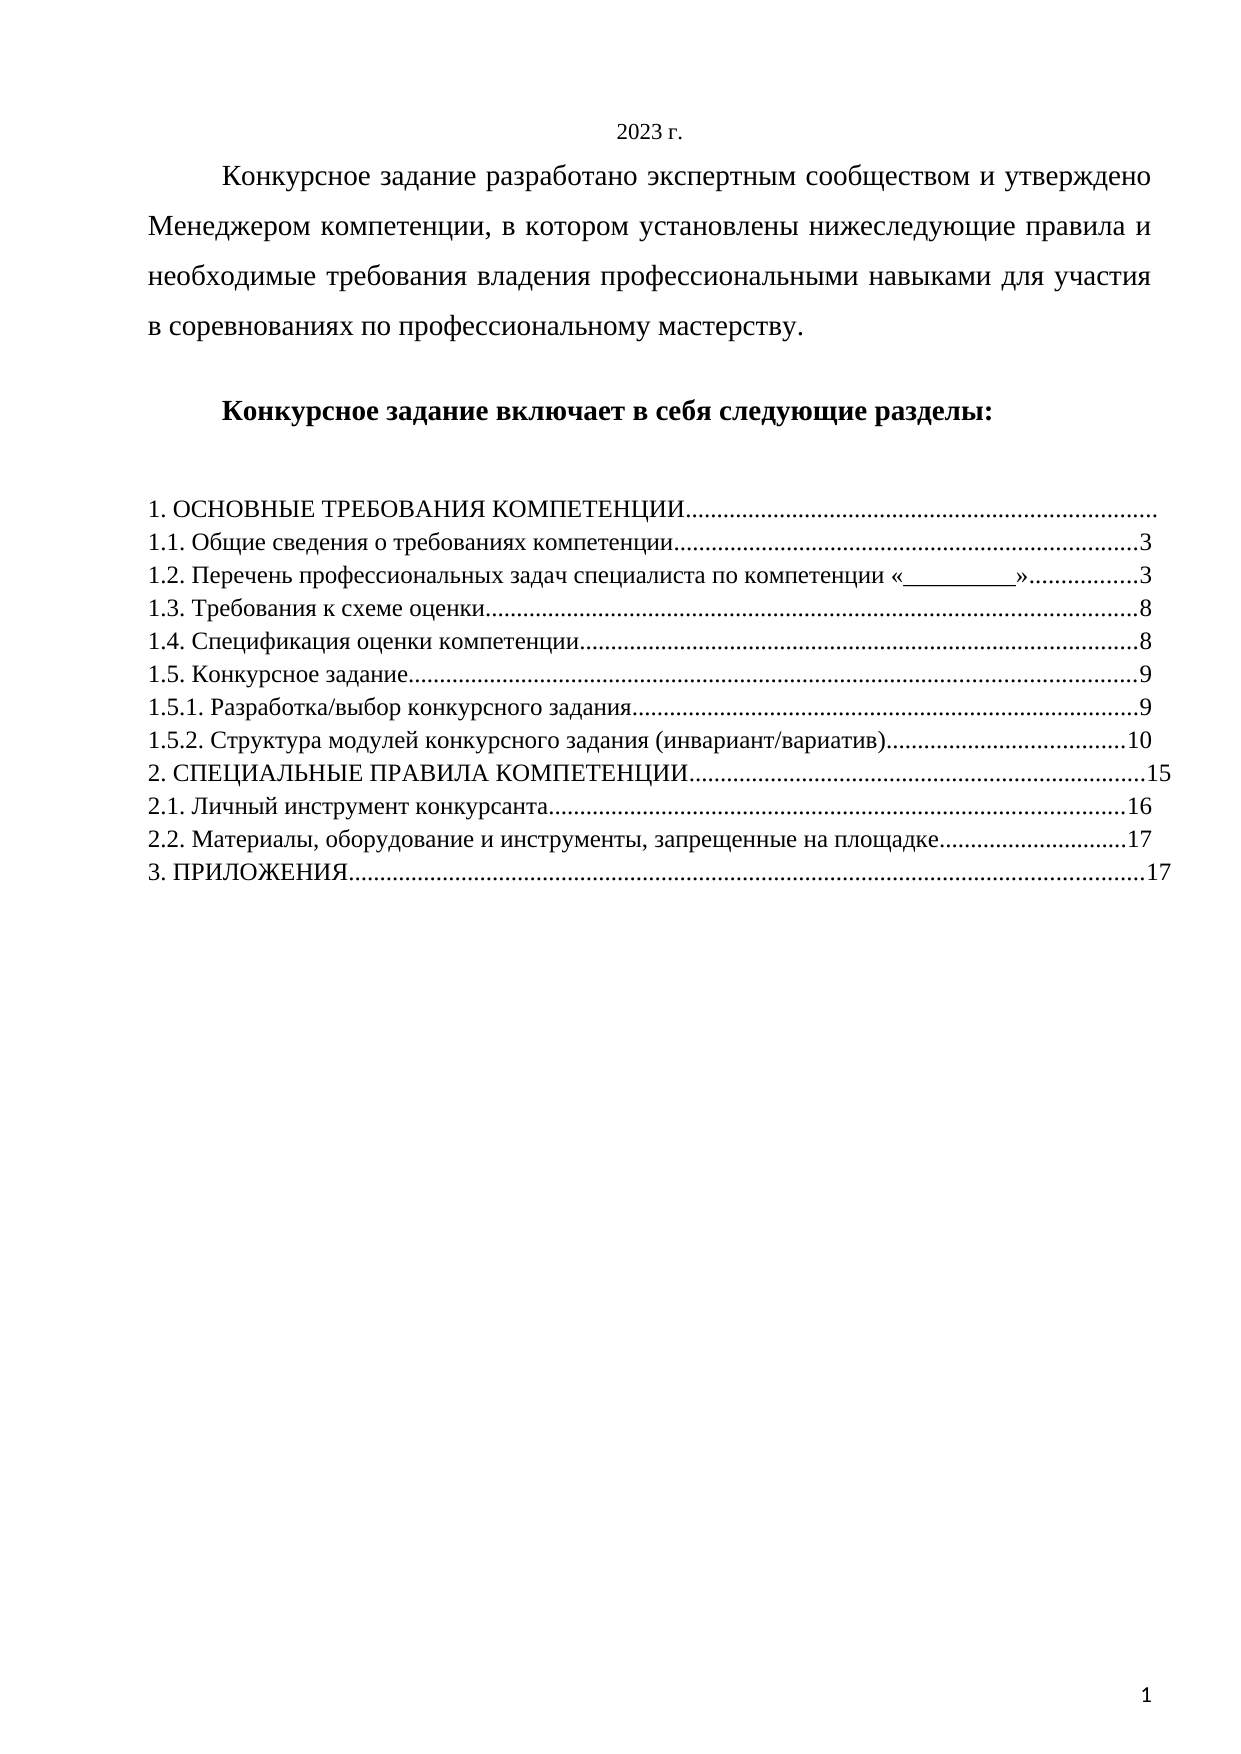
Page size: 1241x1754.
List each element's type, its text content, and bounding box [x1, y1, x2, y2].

text 2.1. Личный инструмент конкурсанта 16 [148, 791, 1152, 819]
text 1.2. Перечень профессиональных задач специалиста по компетенции «_________» 3 [148, 560, 1152, 588]
text 2023 г. [148, 118, 1152, 144]
list Конкурсное задание включает в себя следующие разделы: [148, 393, 1152, 427]
text 3. ПРИЛОЖЕНИЯ 17 [148, 857, 1152, 886]
text 1.5.2. Структура модулей конкурсного задания (инвариант/вариатив) 10 [148, 725, 1152, 753]
text Конкурсное задание разработано экспертным сообществом и утверждено Менеджером компетенции, в котором установлены нижеследующие правила и необходимые требования владения профессиональными навыками для участия в соревнованиях по профессиональному мастерству. [148, 158, 1152, 342]
text 1.3. Требования к схеме оценки 8 [148, 593, 1152, 621]
text 1. ОСНОВНЫЕ ТРЕБОВАНИЯ КОМПЕТЕНЦИИ 3 [148, 494, 1152, 522]
text 2. СПЕЦИАЛЬНЫЕ ПРАВИЛА КОМПЕТЕНЦИИ 15 [148, 758, 1152, 787]
text 1.5.1. Разработка/выбор конкурсного задания 9 [148, 692, 1152, 721]
text 1.5. Конкурсное задание 9 [148, 659, 1152, 687]
text 1.1. Общие сведения о требованиях компетенции 3 [148, 527, 1152, 555]
text 2.2. Материалы, оборудование и инструменты, запрещенные на площадке 17 [148, 824, 1152, 853]
text 1.4. Спецификация оценки компетенции 8 [148, 626, 1152, 654]
